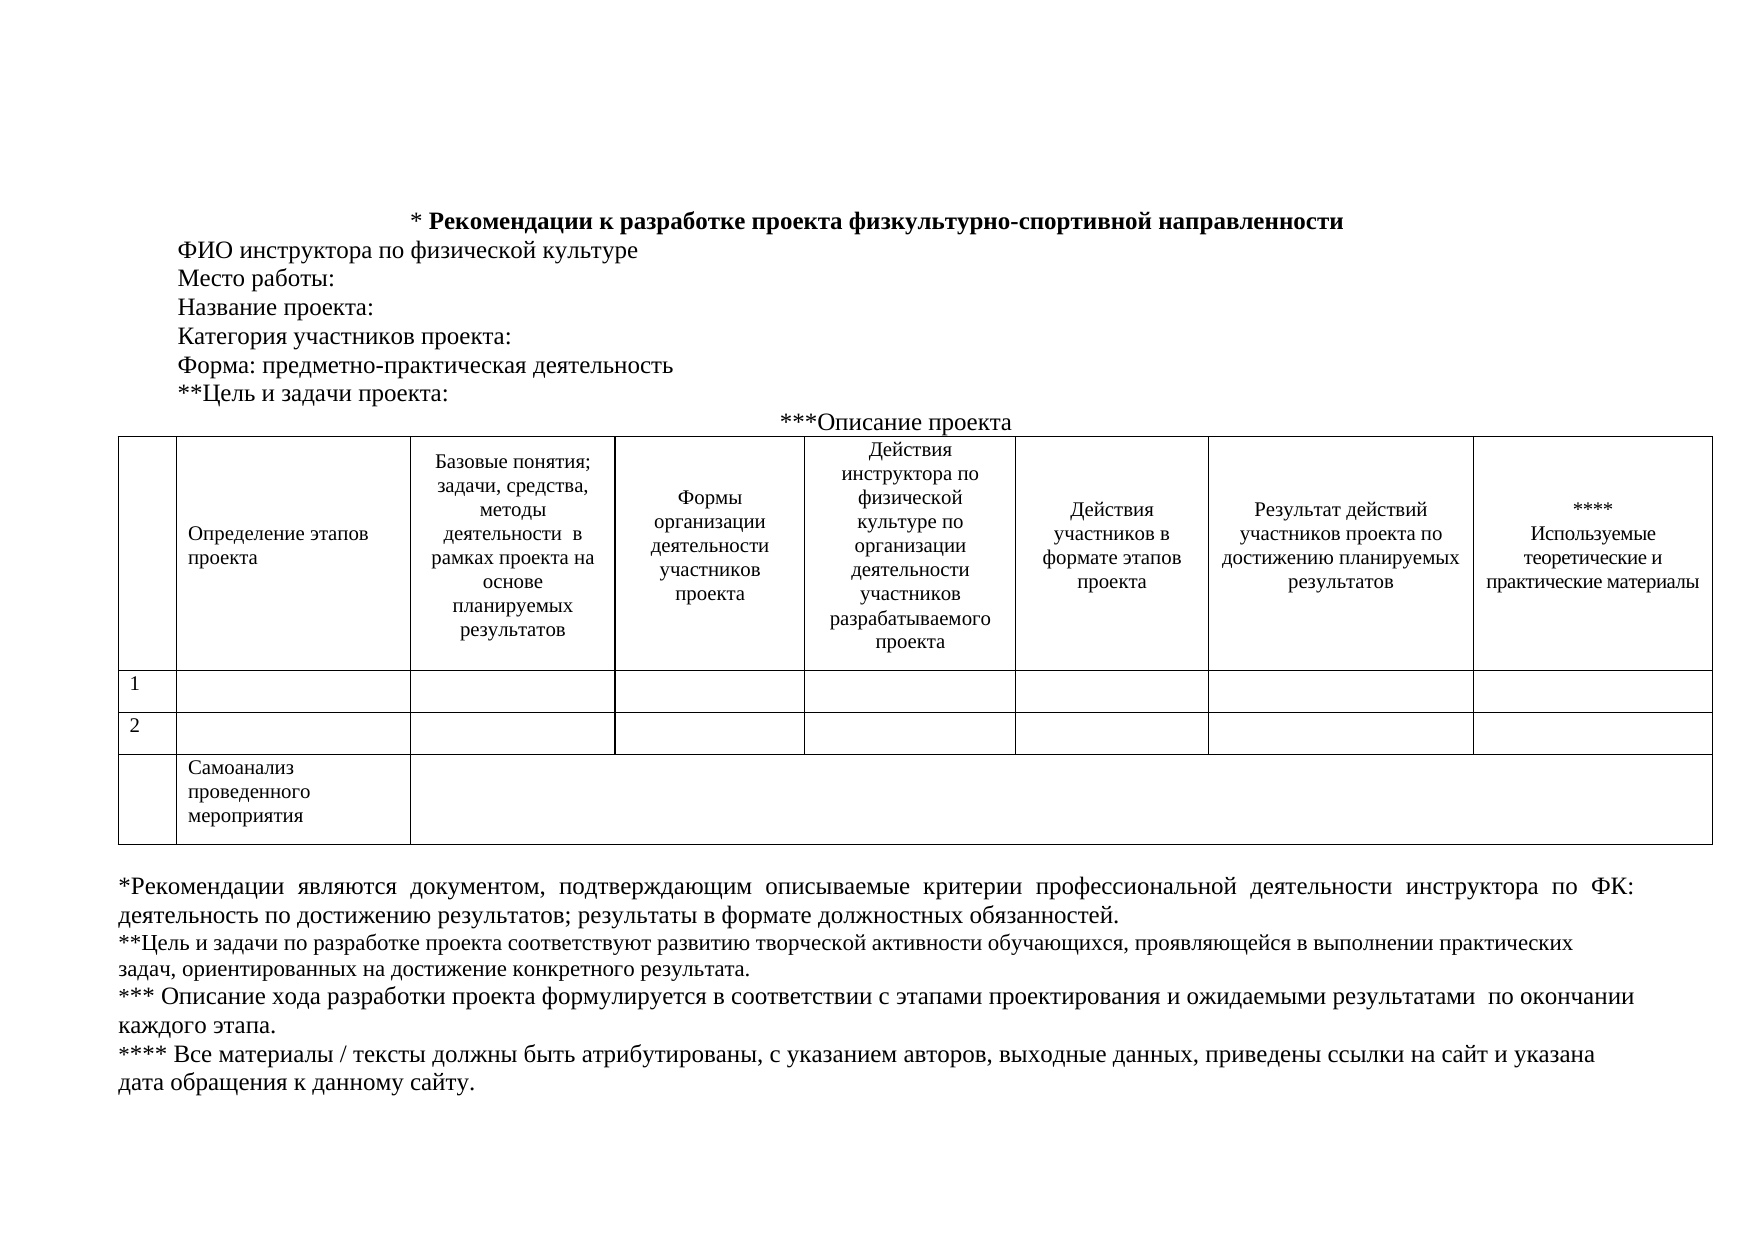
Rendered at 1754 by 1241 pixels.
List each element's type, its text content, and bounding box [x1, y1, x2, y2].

table_cell [177, 713, 410, 754]
table_cell [411, 713, 614, 754]
text ***Описание проекта [156, 407, 1636, 436]
table_cell [1474, 713, 1712, 754]
text **** Все материалы / тексты должны быть атрибутированы, с указанием авторов, выходные данных, приведены ссылки на сайт и указана дата обращения к данному сайту. [118, 1039, 1636, 1096]
table_cell Самоанализ проведенного мероприятия [177, 755, 410, 844]
table_header Базовые понятия; задачи, средства, методы деятельности в рамках проекта на основе планируемых результатов [411, 437, 614, 670]
table_cell [1016, 671, 1208, 712]
table_cell [411, 671, 614, 712]
table_header [119, 437, 176, 670]
table_cell [411, 755, 1712, 844]
text **Цель и задачи по разработке проекта соответствуют развитию творческой активности обучающихся, проявляющейся в выполнении практических задач, ориентированных на достижение конкретного результата. [118, 928, 1636, 981]
table_cell [1209, 671, 1473, 712]
table_header **** Используемые теоретические и практические материалы [1474, 437, 1712, 670]
text **Цель и задачи проекта: [177, 378, 1636, 407]
text Форма: предметно-практическая деятельность [177, 350, 1636, 378]
table_cell [805, 671, 1015, 712]
table_cell 2 [119, 713, 176, 754]
text Место работы: [177, 263, 1636, 292]
table_cell [1016, 713, 1208, 754]
table_header Результат действий участников проекта по достижению планируемых результатов [1209, 437, 1473, 670]
table_header Действия участников в формате этапов проекта [1016, 437, 1208, 670]
text Название проекта: [177, 292, 1636, 321]
text Категория участников проекта: [177, 321, 1636, 350]
table_cell [177, 671, 410, 712]
table_cell [1209, 713, 1473, 754]
table_header Действия инструктора по физической культуре по организации деятельности участников разрабатываемого проекта [805, 437, 1015, 670]
table_cell [616, 671, 804, 712]
table_cell [119, 755, 176, 844]
table_cell 1 [119, 671, 176, 712]
table_cell [616, 713, 804, 754]
table_header Формы организации деятельности участников проекта [616, 437, 804, 670]
text ФИО инструктора по физической культуре [177, 235, 1636, 263]
text *Рекомендации являются документом, подтверждающим описываемые критерии профессиональной деятельности инструктора по ФК: деятельность по достижению результатов; результаты в формате должностных обязанностей. [118, 871, 1636, 928]
table_header Определение этапов проекта [177, 437, 410, 670]
text * Рекомендации к разработке проекта физкультурно-спортивной направленности [118, 206, 1636, 235]
table_cell [805, 713, 1015, 754]
text *** Описание хода разработки проекта формулируется в соответствии с этапами проектирования и ожидаемыми результатами по окончании каждого этапа. [118, 981, 1636, 1039]
table_cell [1474, 671, 1712, 712]
